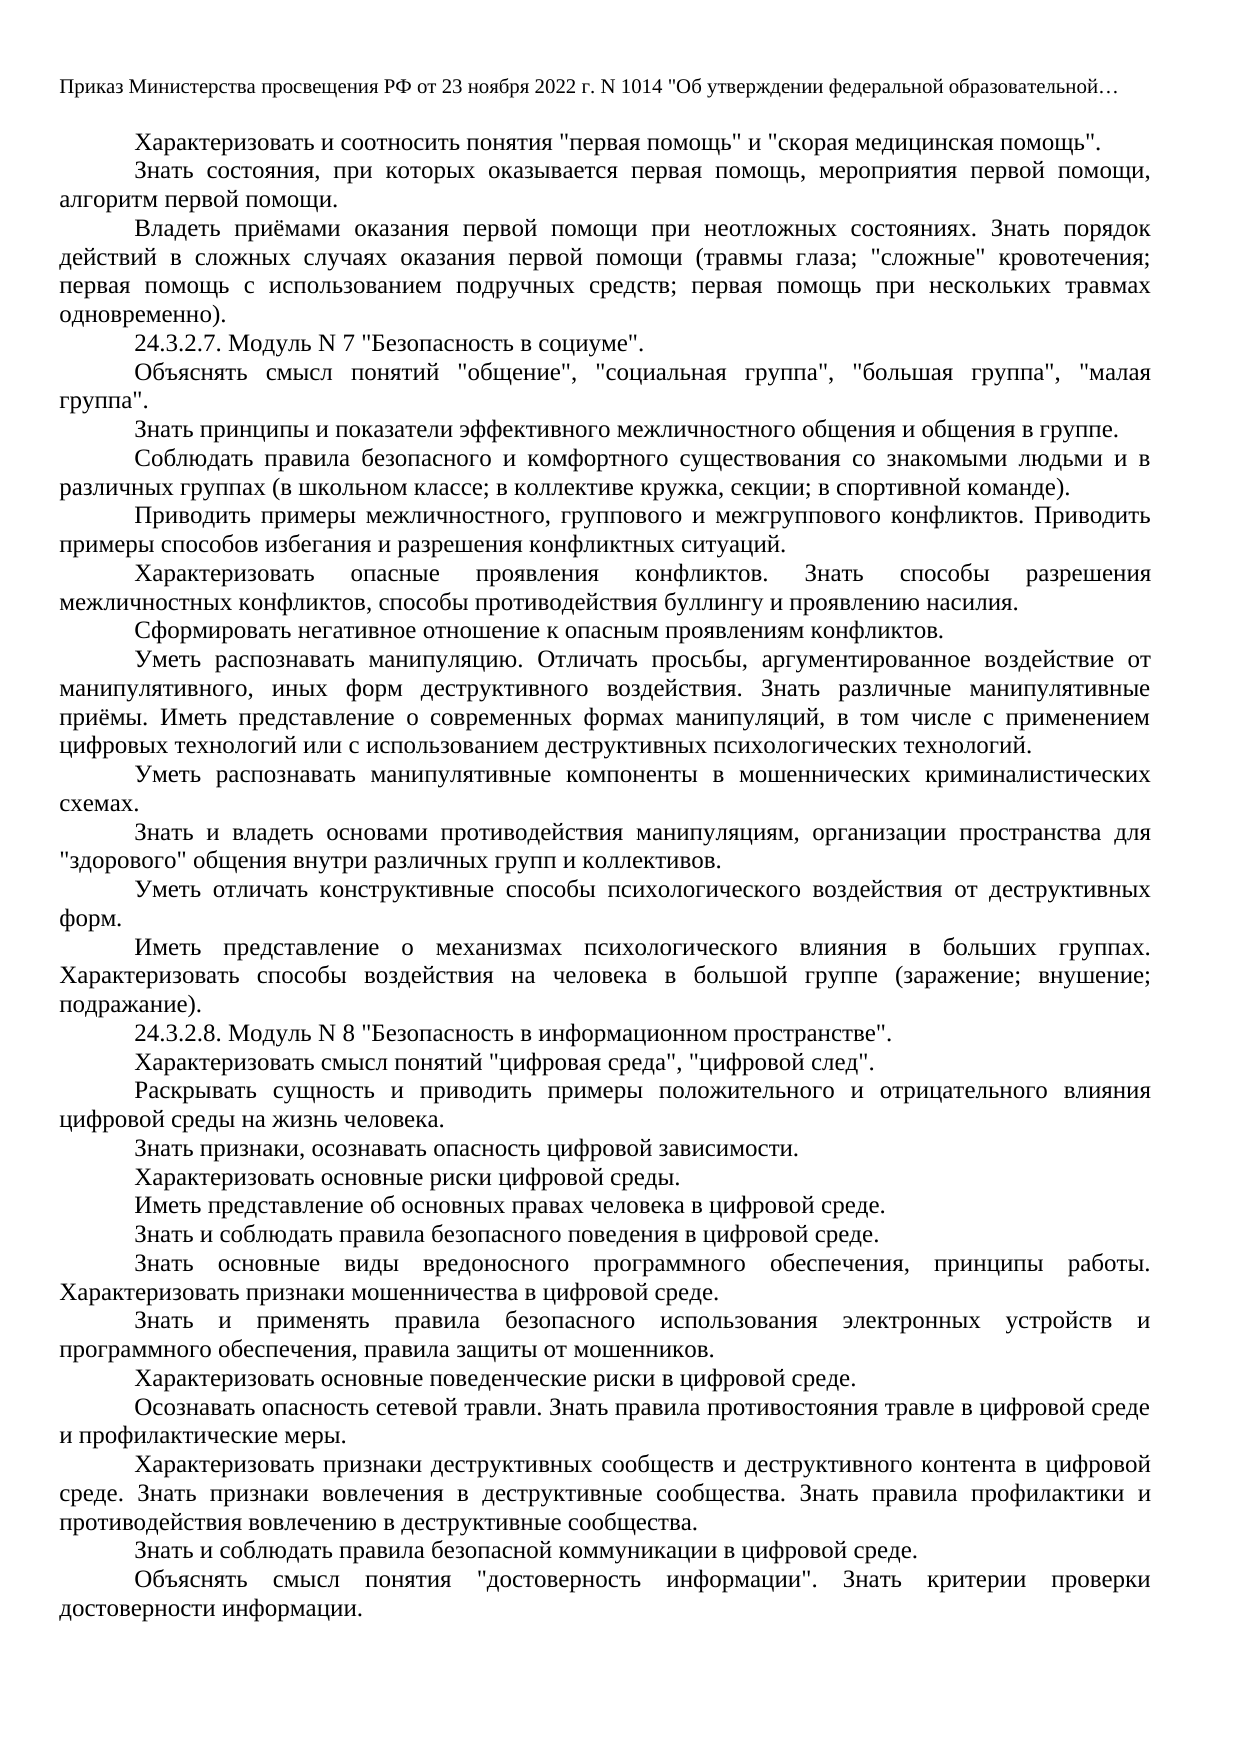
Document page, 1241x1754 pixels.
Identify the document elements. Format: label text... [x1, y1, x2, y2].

text Знать признаки, осознавать опасность цифровой зависимости. [59, 1133, 1152, 1162]
text Знать принципы и показатели эффективного межличностного общения и общения в группе. [59, 414, 1152, 443]
text Владеть приёмами оказания первой помощи при неотложных состояниях. Знать порядок действий в сложных случаях оказания первой помощи (травмы глаза; "сложные" кровотечения; первая помощь с использованием подручных средств; первая помощь при нескольких травмах одновременно). [59, 213, 1152, 328]
text Характеризовать и соотносить понятия "первая помощь" и "скорая медицинская помощь". [59, 127, 1152, 155]
text Сформировать негативное отношение к опасным проявлениям конфликтов. [59, 615, 1152, 644]
text Иметь представление о механизмах психологического влияния в больших группах. Характеризовать способы воздействия на человека в большой группе (заражение; внушение; подражание). [59, 932, 1152, 1018]
text Уметь распознавать манипуляцию. Отличать просьбы, аргументированное воздействие от манипулятивного, иных форм деструктивного воздействия. Знать различные манипулятивные приёмы. Иметь представление о современных формах манипуляций, в том числе с применением цифровых технологий или с использованием деструктивных психологических технологий. [59, 644, 1152, 759]
text Знать состояния, при которых оказывается первая помощь, мероприятия первой помощи, алгоритм первой помощи. [59, 155, 1152, 213]
text Характеризовать основные риски цифровой среды. [59, 1162, 1152, 1190]
text Знать и владеть основами противодействия манипуляциям, организации пространства для "здорового" общения внутри различных групп и коллективов. [59, 817, 1152, 874]
text Соблюдать правила безопасного и комфортного существования со знакомыми людьми и в различных группах (в школьном классе; в коллективе кружка, секции; в спортивной команде). [59, 443, 1152, 500]
text Иметь представление об основных правах человека в цифровой среде. [59, 1190, 1152, 1219]
text Уметь распознавать манипулятивные компоненты в мошеннических криминалистических схемах. [59, 759, 1152, 817]
text Приводить примеры межличностного, группового и межгруппового конфликтов. Приводить примеры способов избегания и разрешения конфликтных ситуаций. [59, 500, 1152, 558]
text Уметь отличать конструктивные способы психологического воздействия от деструктивных форм. [59, 874, 1152, 932]
text Знать и соблюдать правила безопасной коммуникации в цифровой среде. [59, 1535, 1152, 1564]
text Объяснять смысл понятия "достоверность информации". Знать критерии проверки достоверности информации. [59, 1564, 1152, 1622]
text Знать основные виды вредоносного программного обеспечения, принципы работы. Характеризовать признаки мошенничества в цифровой среде. [59, 1248, 1152, 1305]
text Объяснять смысл понятий "общение", "социальная группа", "большая группа", "малая группа". [59, 357, 1152, 414]
text Характеризовать опасные проявления конфликтов. Знать способы разрешения межличностных конфликтов, способы противодействия буллингу и проявлению насилия. [59, 558, 1152, 615]
text Осознавать опасность сетевой травли. Знать правила противостояния травле в цифровой среде и профилактические меры. [59, 1392, 1152, 1449]
text 24.3.2.8. Модуль N 8 "Безопасность в информационном пространстве". [59, 1018, 1152, 1047]
text Раскрывать сущность и приводить примеры положительного и отрицательного влияния цифровой среды на жизнь человека. [59, 1075, 1152, 1133]
text Знать и соблюдать правила безопасного поведения в цифровой среде. [59, 1219, 1152, 1248]
text Знать и применять правила безопасного использования электронных устройств и программного обеспечения, правила защиты от мошенников. [59, 1305, 1152, 1363]
text Характеризовать смысл понятий "цифровая среда", "цифровой след". [59, 1047, 1152, 1075]
text Характеризовать признаки деструктивных сообществ и деструктивного контента в цифровой среде. Знать признаки вовлечения в деструктивные сообщества. Знать правила профилактики и противодействия вовлечению в деструктивные сообщества. [59, 1449, 1152, 1535]
text 24.3.2.7. Модуль N 7 "Безопасность в социуме". [59, 328, 1152, 357]
text Характеризовать основные поведенческие риски в цифровой среде. [59, 1363, 1152, 1392]
